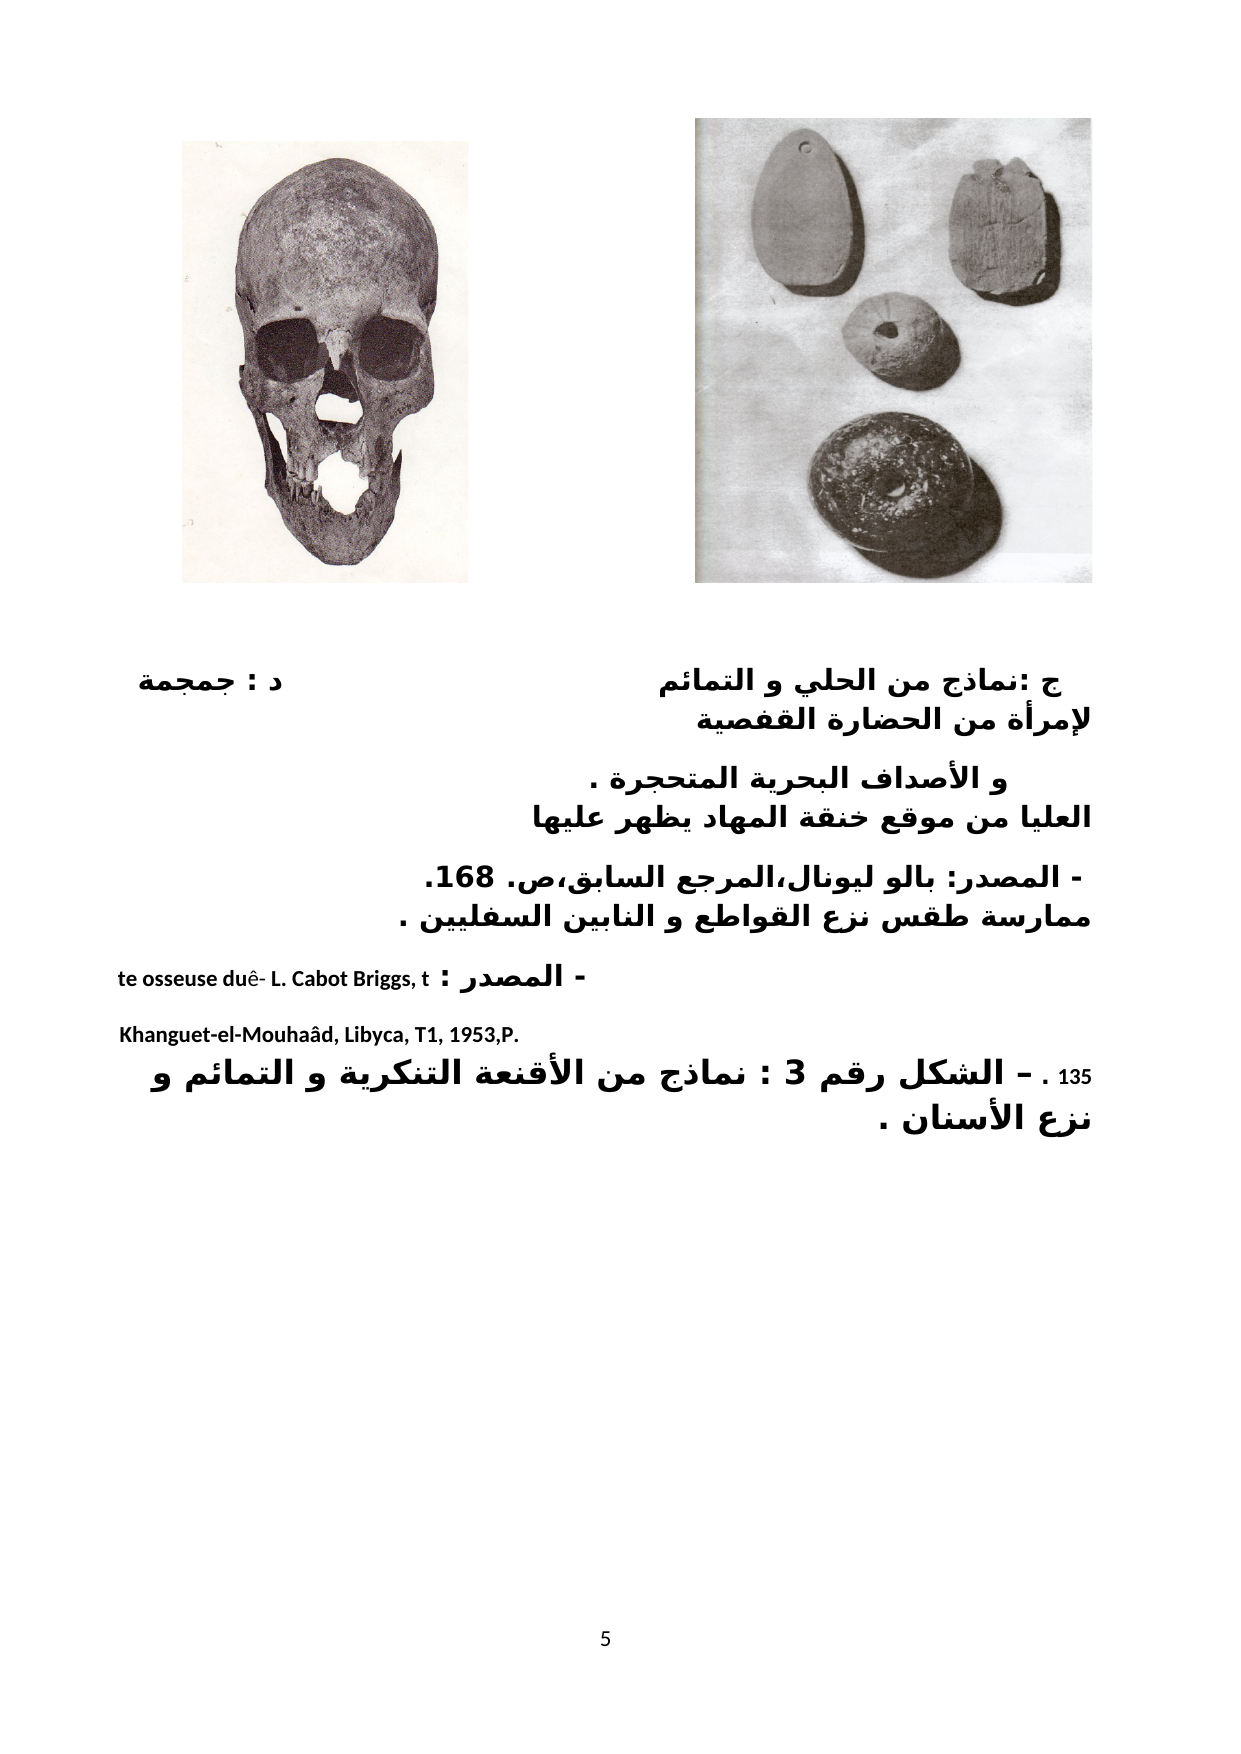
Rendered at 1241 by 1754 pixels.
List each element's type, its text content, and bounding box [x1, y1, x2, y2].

text - المصدر: بالو ليونال،المرجع السابق،ص. 168. ممارسة طقس نزع القواطع و النابين السفليين . [118, 861, 1092, 933]
picture [695, 118, 1093, 583]
picture [182, 141, 469, 583]
text Khanguet-el-Mouhaâd, Libyca, T1, 1953,P. 135 . – الشكل رقم 3 : نماذج من الأقنعة التنكرية و التمائم و نزع الأسنان . [118, 1020, 1092, 1137]
text - المصدر : te osseuse duê- L. Cabot Briggs, t [118, 959, 1092, 993]
text و الأصداف البحرية المتحجرة . العليا من موقع خنقة المهاد يظهر عليها [118, 762, 1092, 835]
text ج :نماذج من الحلي و التمائم د : جمجمة لإمرأة من الحضارة القفصية [118, 663, 1092, 736]
